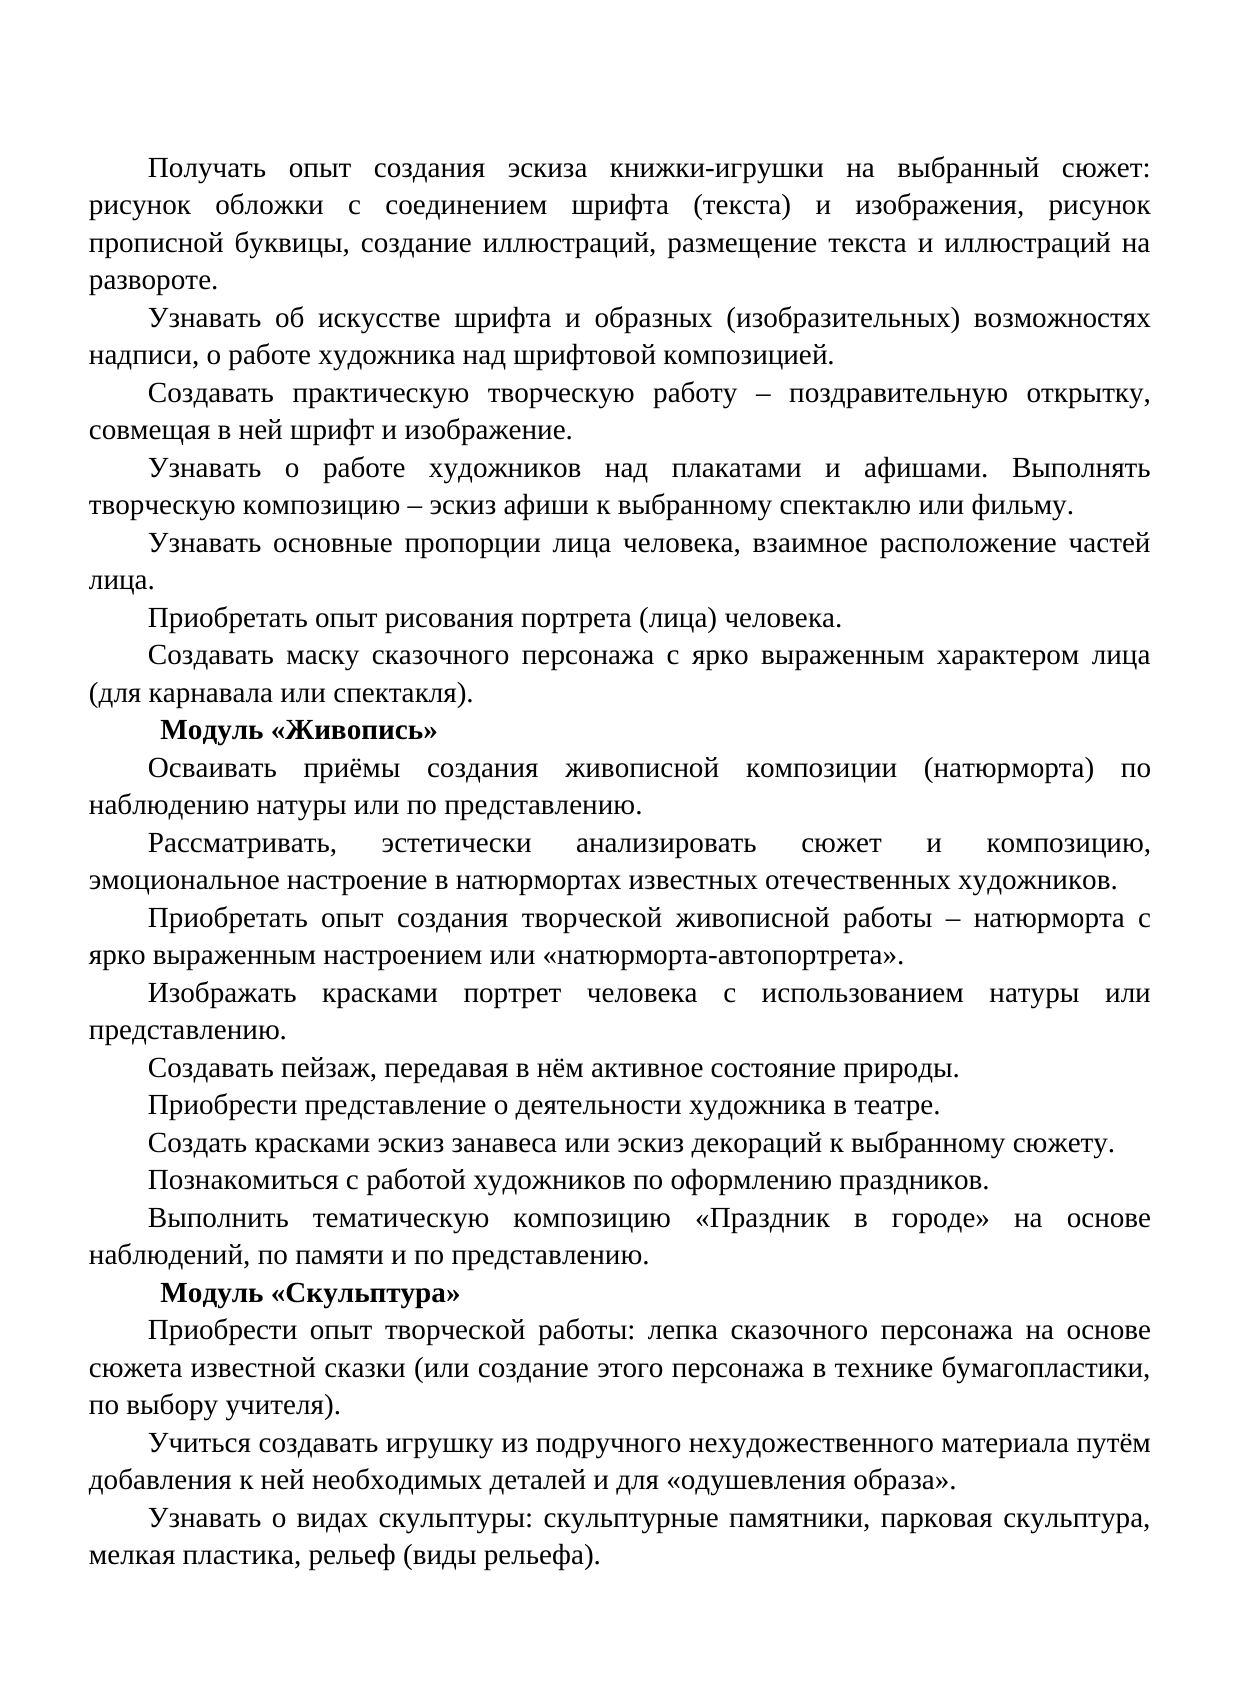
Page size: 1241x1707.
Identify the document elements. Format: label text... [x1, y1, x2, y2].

text Учиться создавать игрушку из подручного нехудожественного материала путём добавления к ней необходимых деталей и для «одушевления образа». [89, 1425, 1152, 1496]
text Модуль «Скульптура» [101, 1275, 1152, 1308]
text Узнавать о работе художников над плакатами и афишами. Выполнять творческую композицию – эскиз афиши к выбранному спектаклю или фильму. [89, 450, 1152, 521]
text Рассматривать, эстетически анализировать сюжет и композицию, эмоциональное настроение в натюрмортах известных отечественных художников. [89, 825, 1152, 896]
text Приобретать опыт создания творческой живописной работы – натюрморта с ярко выраженным настроением или «натюрморта-автопортрета». [89, 900, 1152, 971]
text Создать красками эскиз занавеса или эскиз декораций к выбранному сюжету. [89, 1125, 1152, 1158]
text Приобретать опыт рисования портрета (лица) человека. [89, 600, 1152, 633]
text Узнавать о видах скульптуры: скульптурные памятники, парковая скульптура, мелкая пластика, рельеф (виды рельефа). [89, 1500, 1152, 1571]
text Создавать пейзаж, передавая в нём активное состояние природы. [89, 1050, 1152, 1083]
text Узнавать об искусстве шрифта и образных (изобразительных) возможностях надписи, о работе художника над шрифтовой композицией. [89, 300, 1152, 371]
text Выполнить тематическую композицию «Праздник в городе» на основе наблюдений, по памяти и по представлению. [89, 1200, 1152, 1271]
text Создавать практическую творческую работу – поздравительную открытку, совмещая в ней шрифт и изображение. [89, 375, 1152, 446]
text Познакомиться с работой художников по оформлению праздников. [89, 1162, 1152, 1196]
text Осваивать приёмы создания живописной композиции (натюрморта) по наблюдению натуры или по представлению. [89, 750, 1152, 821]
text Приобрести представление о деятельности художника в театре. [89, 1087, 1152, 1121]
text Изображать красками портрет человека с использованием натуры или представлению. [89, 975, 1152, 1046]
text Модуль «Живопись» [101, 712, 1152, 746]
text Приобрести опыт творческой работы: лепка сказочного персонажа на основе сюжета известной сказки (или создание этого персонажа в технике бумагопластики, по выбору учителя). [89, 1312, 1152, 1421]
text Создавать маску сказочного персонажа с ярко выраженным характером лица (для карнавала или спектакля). [89, 637, 1152, 708]
text Узнавать основные пропорции лица человека, взаимное расположение частей лица. [89, 525, 1152, 596]
text Получать опыт создания эскиза книжки-игрушки на выбранный сюжет: рисунок обложки с соединением шрифта (текста) и изображения, рисунок прописной буквицы, создание иллюстраций, размещение текста и иллюстраций на развороте. [89, 150, 1152, 296]
